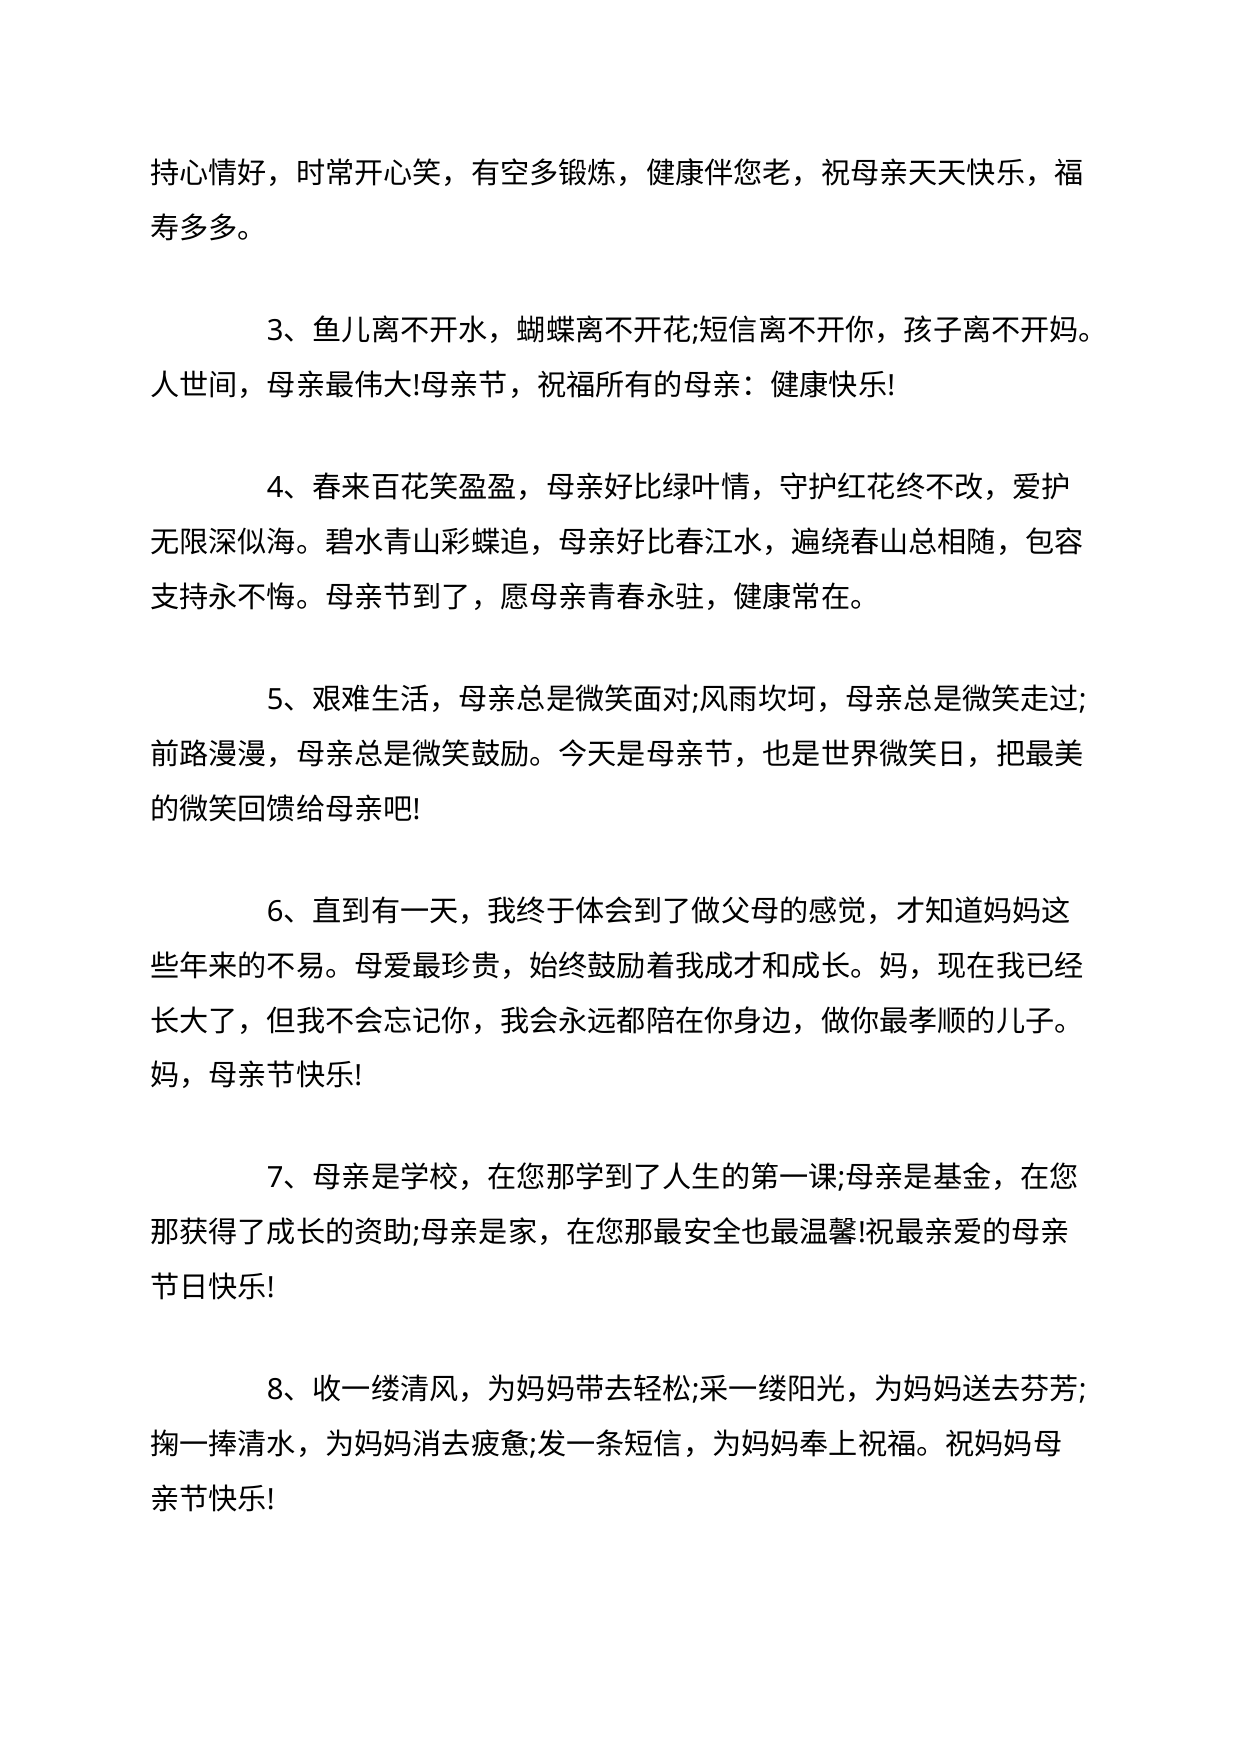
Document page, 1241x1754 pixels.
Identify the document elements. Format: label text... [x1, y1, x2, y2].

text 7、母亲是学校，在您那学到了人生的第一课;母亲是基金，在您那获得了成长的资助;母亲是家，在您那最安全也最温馨!祝最亲爱的母亲节日快乐! [150, 1154, 1090, 1306]
text 6、直到有一天，我终于体会到了做父母的感觉，才知道妈妈这些年来的不易。母爱最珍贵，始终鼓励着我成才和成长。妈，现在我已经长大了，但我不会忘记你，我会永远都陪在你身边，做你最孝顺的儿子。妈，母亲节快乐! [150, 887, 1090, 1094]
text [150, 150, 1090, 247]
text 5、艰难生活，母亲总是微笑面对;风雨坎坷，母亲总是微笑走过;前路漫漫，母亲总是微笑鼓励。今天是母亲节，也是世界微笑日，把最美的微笑回馈给母亲吧! [150, 675, 1090, 828]
text 4、春来百花笑盈盈，母亲好比绿叶情，守护红花终不改，爱护无限深似海。碧水青山彩蝶追，母亲好比春江水，遍绕春山总相随，包容支持永不悔。母亲节到了，愿母亲青春永驻，健康常在。 [150, 464, 1090, 616]
text 3、鱼儿离不开水，蝴蝶离不开花;短信离不开你，孩子离不开妈。人世间，母亲最伟大!母亲节，祝福所有的母亲：健康快乐! [150, 307, 1090, 404]
text 8、收一缕清风，为妈妈带去轻松;采一缕阳光，为妈妈送去芬芳;掬一捧清水，为妈妈消去疲惫;发一条短信，为妈妈奉上祝福。祝妈妈母亲节快乐! [150, 1366, 1090, 1518]
